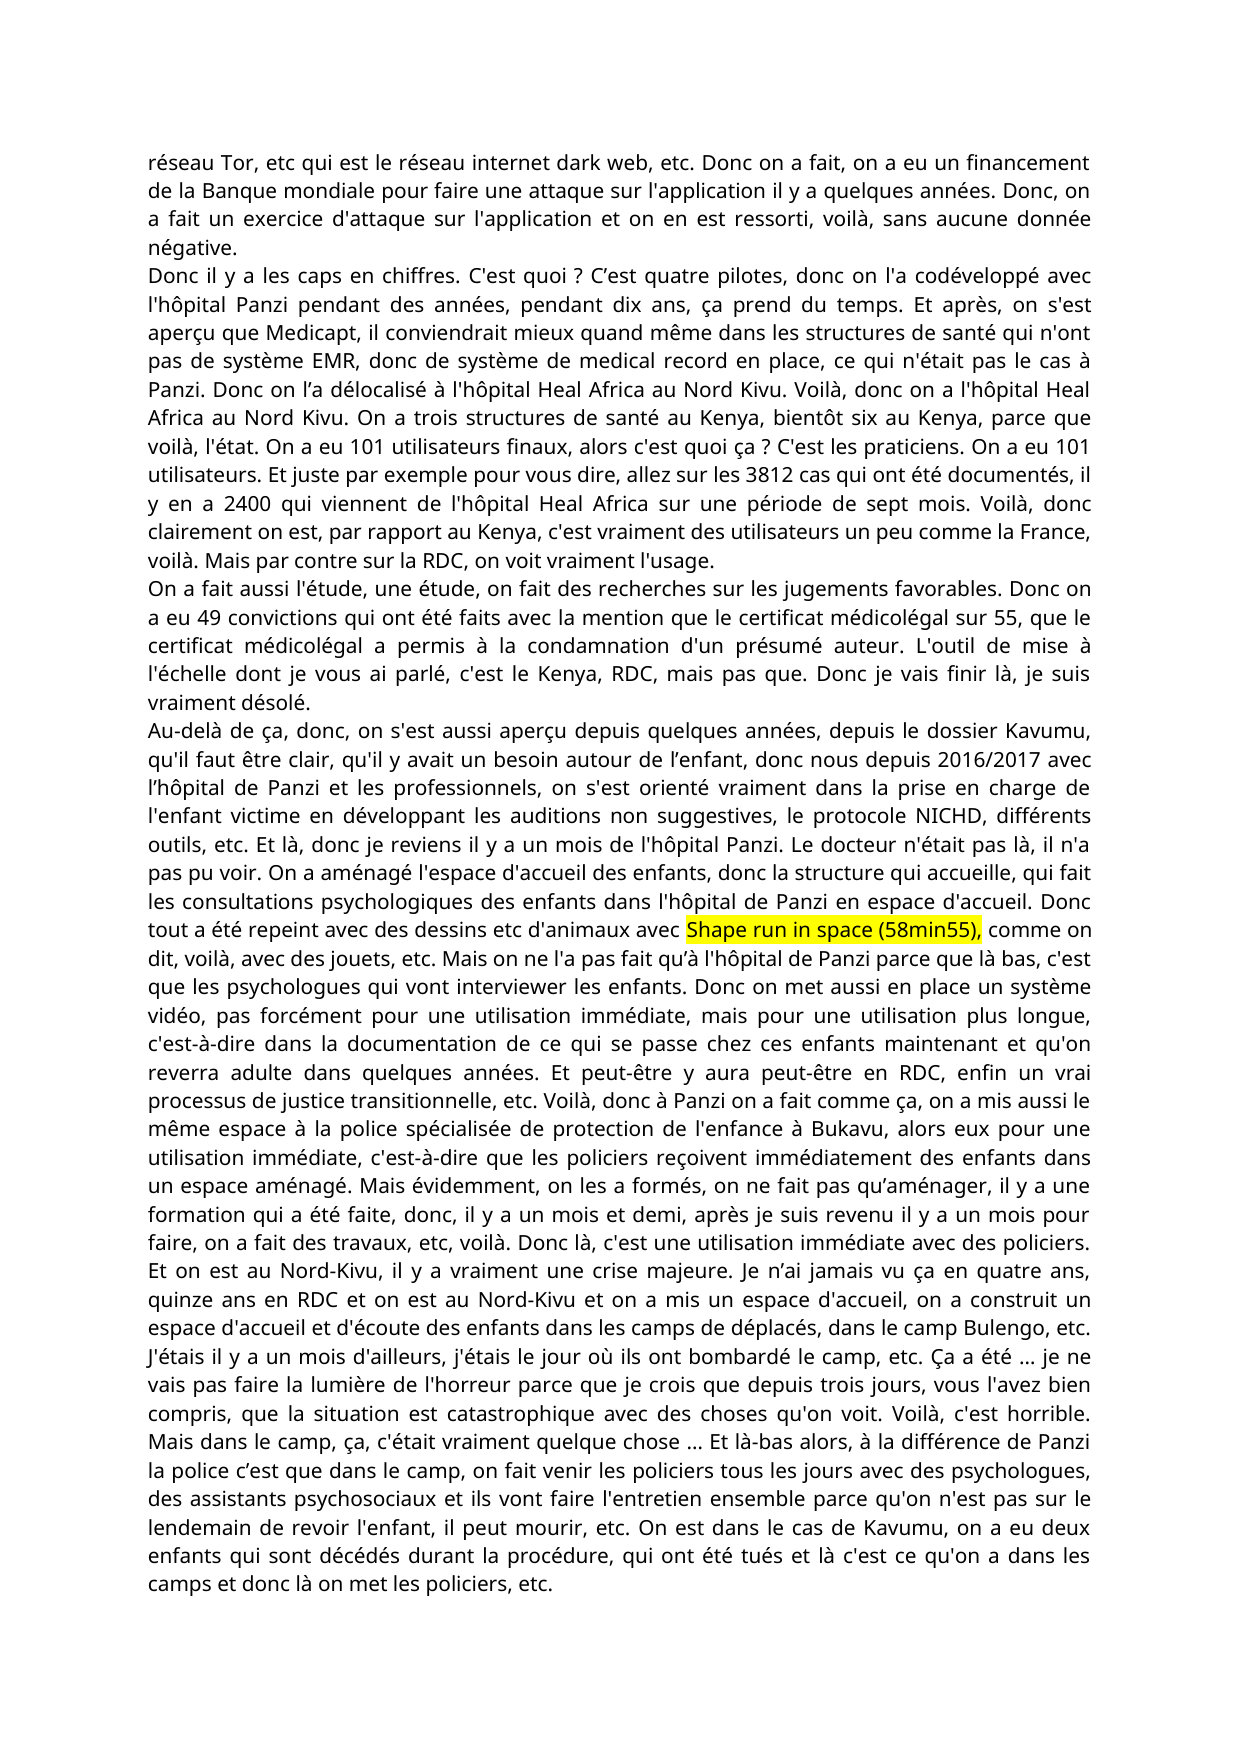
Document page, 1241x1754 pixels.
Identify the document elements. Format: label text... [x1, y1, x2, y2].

text Au-delà de ça, donc, on s'est aussi aperçu depuis quelques années, depuis le dossier Kavumu, qu'il faut être clair, qu'il y avait un besoin autour de l’enfant, donc nous depuis 2016/2017 avec l’hôpital de Panzi et les professionnels, on s'est orienté vraiment dans la prise en charge de l'enfant victime en développant les auditions non suggestives, le protocole NICHD, différents outils, etc. Et là, donc je reviens il y a un mois de l'hôpital Panzi. Le docteur n'était pas là, il n'a pas pu voir. On a aménagé l'espace d'accueil des enfants, donc la structure qui accueille, qui fait les consultations psychologiques des enfants dans l'hôpital de Panzi en espace d'accueil. Donc tout a été repeint avec des dessins etc d'animaux avec Shape run in space (58min55), comme on dit, voilà, avec des jouets, etc. Mais on ne l'a pas fait qu’à l'hôpital de Panzi parce que là bas, c'est que les psychologues qui vont interviewer les enfants. Donc on met aussi en place un système vidéo, pas forcément pour une utilisation immédiate, mais pour une utilisation plus longue, c'est-à-dire dans la documentation de ce qui se passe chez ces enfants maintenant et qu'on reverra adulte dans quelques années. Et peut-être y aura peut-être en RDC, enfin un vrai processus de justice transitionnelle, etc. Voilà, donc à Panzi on a fait comme ça, on a mis aussi le même espace à la police spécialisée de protection de l'enfance à Bukavu, alors eux pour une utilisation immédiate, c'est-à-dire que les policiers reçoivent immédiatement des enfants dans un espace aménagé. Mais évidemment, on les a formés, on ne fait pas qu’aménager, il y a une formation qui a été faite, donc, il y a un mois et demi, après je suis revenu il y a un mois pour faire, on a fait des travaux, etc, voilà. Donc là, c'est une utilisation immédiate avec des policiers. Et on est au Nord-Kivu, il y a vraiment une crise majeure. Je n’ai jamais vu ça en quatre ans, quinze ans en RDC et on est au Nord-Kivu et on a mis un espace d'accueil, on a construit un espace d'accueil et d'écoute des enfants dans les camps de déplacés, dans le camp Bulengo, etc. J'étais il y a un mois d'ailleurs, j'étais le jour où ils ont bombardé le camp, etc. Ça a été … je ne vais pas faire la lumière de l'horreur parce que je crois que depuis trois jours, vous l'avez bien compris, que la situation est catastrophique avec des choses qu'on voit. Voilà, c'est horrible. Mais dans le camp, ça, c'était vraiment quelque chose … Et là-bas alors, à la différence de Panzi la police c’est que dans le camp, on fait venir les policiers tous les jours avec des psychologues, des assistants psychosociaux et ils vont faire l'entretien ensemble parce qu'on n'est pas sur le lendemain de revoir l'enfant, il peut mourir, etc. On est dans le cas de Kavumu, on a eu deux enfants qui sont décédés durant la procédure, qui ont été tués et là c'est ce qu'on a dans les camps et donc là on met les policiers, etc. [148, 716, 1093, 1598]
text On a fait aussi l'étude, une étude, on fait des recherches sur les jugements favorables. Donc on a eu 49 convictions qui ont été faits avec la mention que le certificat médicolégal sur 55, que le certificat médicolégal a permis à la condamnation d'un présumé auteur. L'outil de mise à l'échelle dont je vous ai parlé, c'est le Kenya, RDC, mais pas que. Donc je vais finir là, je suis vraiment désolé. [148, 574, 1093, 716]
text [148, 148, 1093, 261]
text Donc il y a les caps en chiffres. C'est quoi ? C’est quatre pilotes, donc on l'a codéveloppé avec l'hôpital Panzi pendant des années, pendant dix ans, ça prend du temps. Et après, on s'est aperçu que Medicapt, il conviendrait mieux quand même dans les structures de santé qui n'ont pas de système EMR, donc de système de medical record en place, ce qui n'était pas le cas à Panzi. Donc on l’a délocalisé à l'hôpital Heal Africa au Nord Kivu. Voilà, donc on a l'hôpital Heal Africa au Nord Kivu. On a trois structures de santé au Kenya, bientôt six au Kenya, parce que voilà, l'état. On a eu 101 utilisateurs finaux, alors c'est quoi ça ? C'est les praticiens. On a eu 101 utilisateurs. Et juste par exemple pour vous dire, allez sur les 3812 cas qui ont été documentés, il y en a 2400 qui viennent de l'hôpital Heal Africa sur une période de sept mois. Voilà, donc clairement on est, par rapport au Kenya, c'est vraiment des utilisateurs un peu comme la France, voilà. Mais par contre sur la RDC, on voit vraiment l'usage. [148, 261, 1093, 574]
